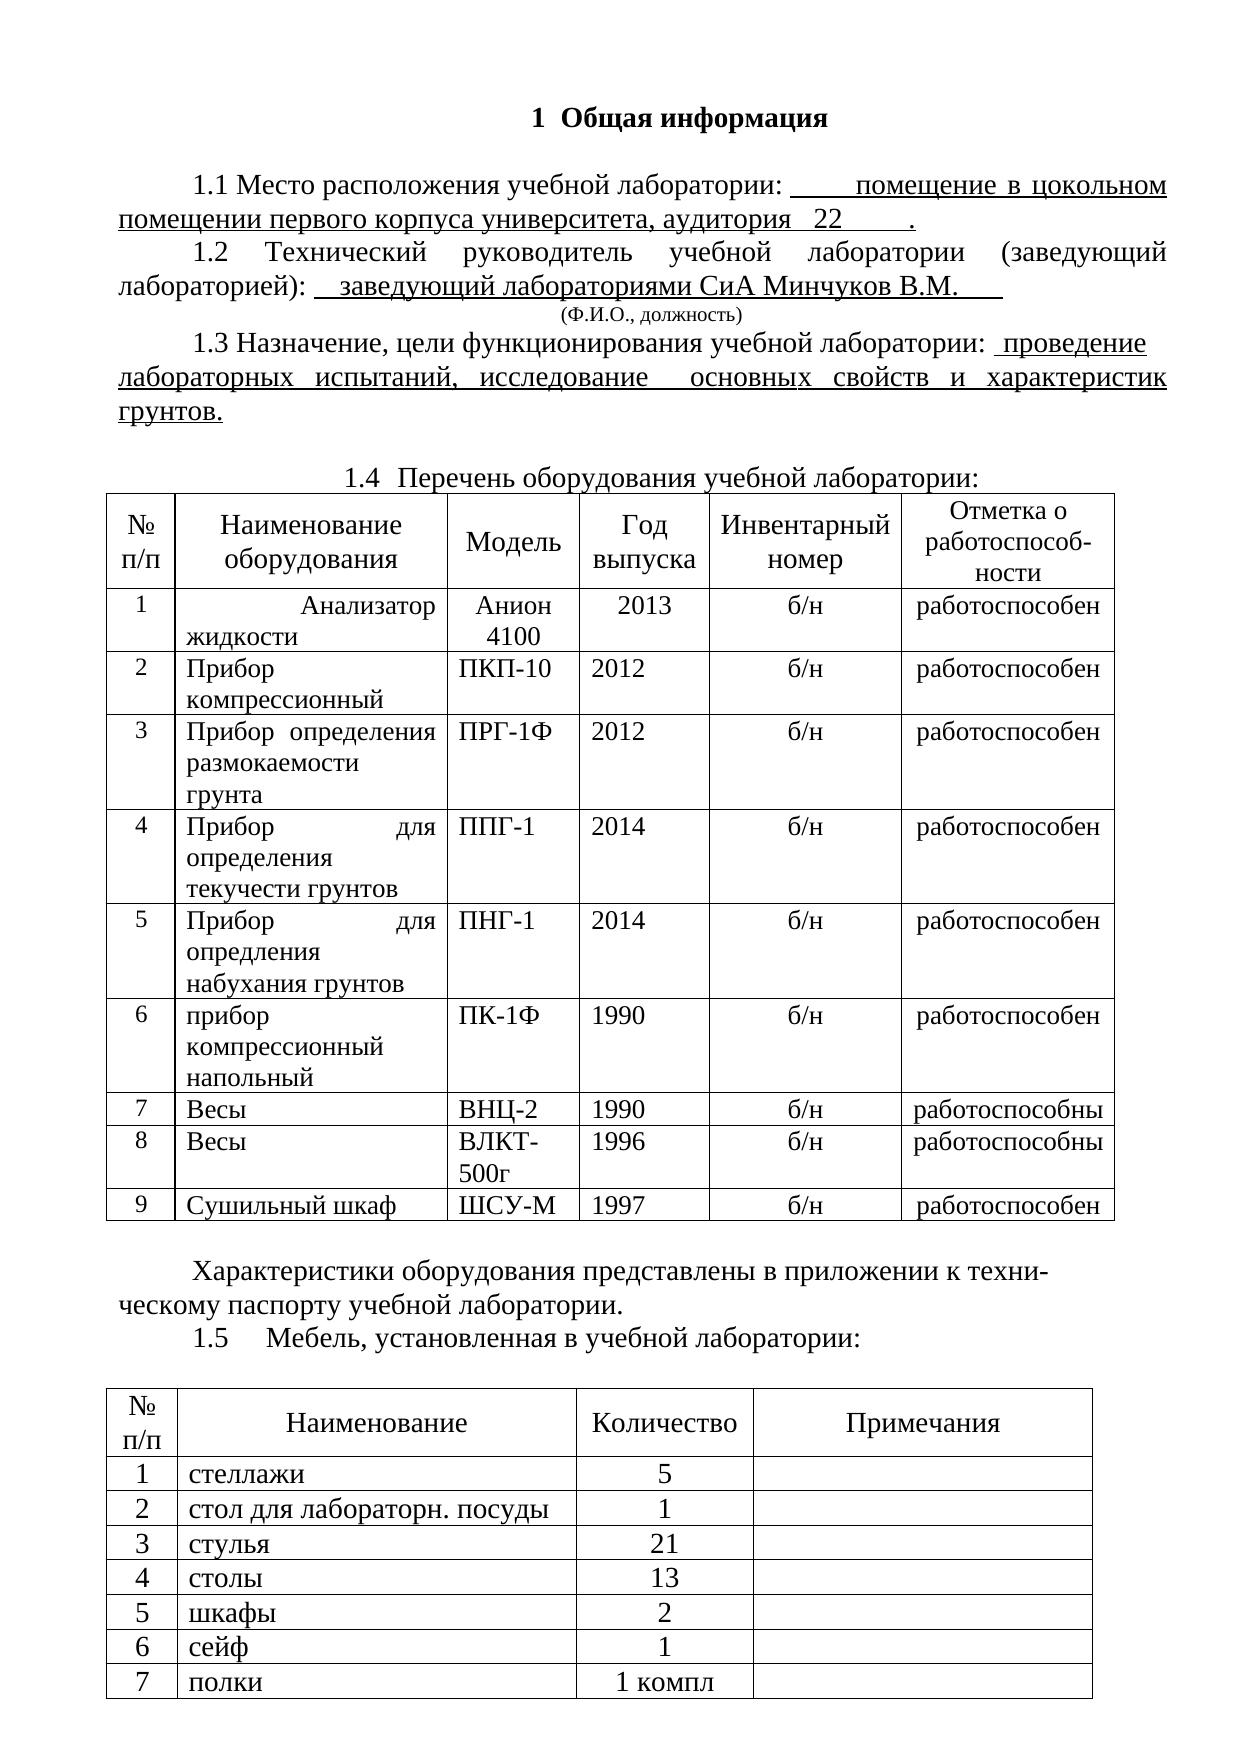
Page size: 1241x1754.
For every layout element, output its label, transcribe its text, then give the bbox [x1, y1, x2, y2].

table_cell 3 [107, 715, 174, 809]
table_cell Прибор для определения текучести грунтов [176, 810, 447, 903]
table_cell 5 [107, 904, 174, 998]
list 1.3 Назначение, цели функционирования учебной лаборатории: проведение лабораторных испытаний, исследование основныx свойств и характеристик грунтов. [118, 389, 1167, 426]
table_cell 1 [107, 589, 174, 651]
list Общая информация [118, 100, 1167, 134]
table_cell 21 [577, 1526, 753, 1559]
table_cell [754, 1664, 1092, 1698]
table_cell [754, 1560, 1092, 1594]
table_cell столы [178, 1560, 576, 1594]
table_cell [754, 1526, 1092, 1559]
table_cell 4 [107, 1560, 177, 1594]
table_cell 1990 [580, 999, 709, 1092]
table_cell [754, 1595, 1092, 1628]
table_cell работоспособен [902, 715, 1114, 809]
list 1.3 Назначение, цели функционирования учебной лаборатории: проведение лабораторных испытаний, исследование основныx свойств и характеристик грунтов. [118, 326, 1167, 388]
table_cell работоспособен [902, 810, 1114, 903]
table_cell б/н [710, 999, 901, 1092]
list (Ф.И.О., должность) [118, 301, 1167, 326]
list 1.2 Технический руководитель учебной лаборатории (заведующий лабораторией): заведующий лабораториями СиА Минчуков В.М. [118, 234, 1167, 301]
table_cell 6 [107, 1630, 177, 1663]
table_cell 4 [107, 810, 174, 903]
table_cell 2014 [580, 810, 709, 903]
table_cell 1996 [580, 1126, 709, 1188]
table_cell 8 [107, 1126, 174, 1188]
table_cell работоспособны [902, 1126, 1114, 1188]
table_cell Прибор компрессионный [176, 652, 447, 714]
table_cell ВЛКТ-500г [448, 1126, 579, 1188]
table_cell Анион 4100 [448, 589, 579, 651]
table_cell 13 [577, 1560, 753, 1594]
table_cell 2 [107, 652, 174, 714]
table_cell б/н [710, 1126, 901, 1188]
table_cell 9 [107, 1189, 174, 1220]
table_cell 1 компл [577, 1664, 753, 1698]
table_cell Прибор для опредления набухания грунтов [176, 904, 447, 998]
table_cell 2 [577, 1595, 753, 1628]
table_cell Анализатор жидкости [176, 589, 447, 651]
table_header Количество [577, 1389, 753, 1456]
table_cell стол для лабораторн. посуды [178, 1491, 576, 1525]
text Характеристики оборудования представлены в приложении к техни-ческому паспорту учебной лаборатории. [118, 1254, 1142, 1320]
table_cell Cушильный шкаф [176, 1189, 447, 1220]
table_cell 2012 [580, 652, 709, 714]
table_cell б/н [710, 904, 901, 998]
table_cell 5 [107, 1595, 177, 1628]
table_cell 6 [107, 999, 174, 1092]
table_cell ПК-1Ф [448, 999, 579, 1092]
table_header Год выпуска [580, 494, 709, 588]
list Мебель, установленная в учебной лаборатории: [118, 1320, 1167, 1354]
list 1.1 Место расположения учебной лаборатории: помещение в цокольном помещении первого корпуса университета, аудитория 22 . [118, 167, 1167, 234]
table_cell б/н [710, 1093, 901, 1124]
table_cell б/н [710, 652, 901, 714]
table_cell 7 [107, 1664, 177, 1698]
table_cell 3 [107, 1526, 177, 1559]
table_cell 2013 [580, 589, 709, 651]
table_cell ШСУ-М [448, 1189, 579, 1220]
table_cell 1997 [580, 1189, 709, 1220]
table_cell Весы [176, 1126, 447, 1188]
table_cell сейф [178, 1630, 576, 1663]
table_cell работоспособен [902, 904, 1114, 998]
table_header Наименование оборудования [176, 494, 447, 588]
table_cell [754, 1630, 1092, 1663]
table_cell б/н [710, 1189, 901, 1220]
table_cell работоспособен [902, 652, 1114, 714]
table_cell ППГ-1 [448, 810, 579, 903]
table_cell 2 [107, 1491, 177, 1525]
table_header № п/п [107, 494, 174, 588]
table_cell работоспособен [902, 1189, 1114, 1220]
table_cell Весы [176, 1093, 447, 1124]
table_cell 2014 [580, 904, 709, 998]
table_cell ВНЦ-2 [448, 1093, 579, 1124]
table_cell ПРГ-1Ф [448, 715, 579, 809]
table_cell стулья [178, 1526, 576, 1559]
table_cell 7 [107, 1093, 174, 1124]
table_cell [754, 1491, 1092, 1525]
list Перечень оборудования учебной лаборатории: [156, 460, 1167, 493]
table_cell прибор компрессионный напольный [176, 999, 447, 1092]
table_cell [754, 1457, 1092, 1490]
table_cell ПНГ-1 [448, 904, 579, 998]
table_header № п/п [107, 1389, 177, 1456]
table_header Примечания [754, 1389, 1092, 1456]
table_cell Прибор определения размокаемости грунта [176, 715, 447, 809]
table_cell 1990 [580, 1093, 709, 1124]
table_cell стеллажи [178, 1457, 576, 1490]
table_cell 1 [577, 1491, 753, 1525]
table_cell 1 [577, 1630, 753, 1663]
table_cell 1 [107, 1457, 177, 1490]
table_cell б/н [710, 810, 901, 903]
table_cell шкафы [178, 1595, 576, 1628]
table_cell работоспособен [902, 999, 1114, 1092]
table_cell работоспособен [902, 589, 1114, 651]
table_header Отметка о работоспособ-ности [902, 494, 1114, 588]
table_cell полки [178, 1664, 576, 1698]
table_cell работоспособны [902, 1093, 1114, 1124]
table_header Наименование [178, 1389, 576, 1456]
table_cell 2012 [580, 715, 709, 809]
table_header Инвентарный номер [710, 494, 901, 588]
table_cell б/н [710, 715, 901, 809]
table_header Модель [448, 494, 579, 588]
table_cell б/н [710, 589, 901, 651]
table_cell ПКП-10 [448, 652, 579, 714]
table_cell 5 [577, 1457, 753, 1490]
